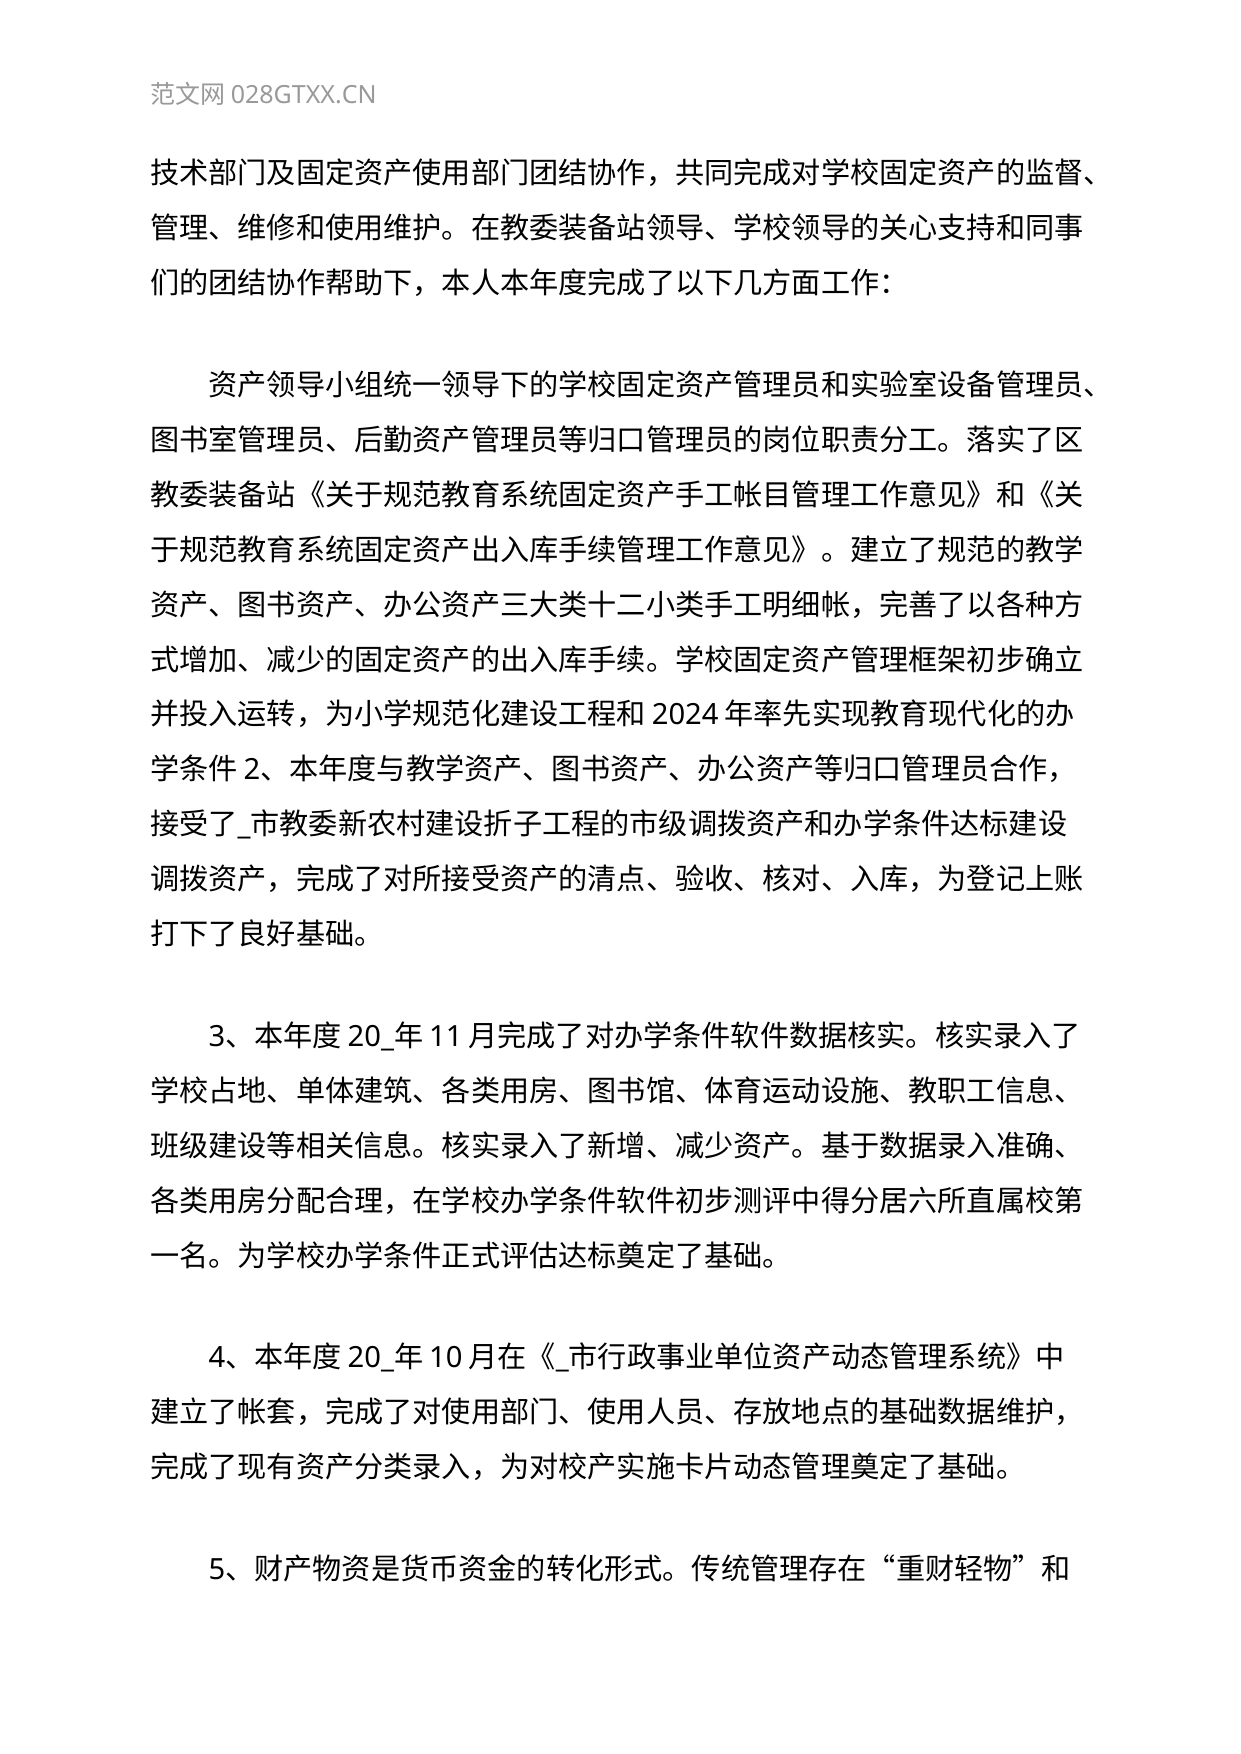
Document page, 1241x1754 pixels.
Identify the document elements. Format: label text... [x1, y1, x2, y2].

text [150, 1546, 1090, 1588]
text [150, 150, 1090, 302]
text 4、本年度20_年10月在《_市行政事业单位资产动态管理系统》中建立了帐套，完成了对使用部门、使用人员、存放地点的基础数据维护，完成了现有资产分类录入，为对校产实施卡片动态管理奠定了基础。 [150, 1334, 1090, 1486]
text 资产领导小组统一领导下的学校固定资产管理员和实验室设备管理员、图书室管理员、后勤资产管理员等归口管理员的岗位职责分工。落实了区教委装备站《关于规范教育系统固定资产手工帐目管理工作意见》和《关于规范教育系统固定资产出入库手续管理工作意见》。建立了规范的教学资产、图书资产、办公资产三大类十二小类手工明细帐，完善了以各种方式增加、减少的固定资产的出入库手续。学校固定资产管理框架初步确立并投入运转，为小学规范化建设工程和2024年率先实现教育现代化的办学条件2、本年度与教学资产、图书资产、办公资产等归口管理员合作，接受了_市教委新农村建设折子工程的市级调拨资产和办学条件达标建设调拨资产，完成了对所接受资产的清点、验收、核对、入库，为登记上账打下了良好基础。 [150, 362, 1090, 953]
text 3、本年度20_年11月完成了对办学条件软件数据核实。核实录入了学校占地、单体建筑、各类用房、图书馆、体育运动设施、教职工信息、班级建设等相关信息。核实录入了新增、减少资产。基于数据录入准确、各类用房分配合理，在学校办学条件软件初步测评中得分居六所直属校第一名。为学校办学条件正式评估达标奠定了基础。 [150, 1013, 1090, 1274]
